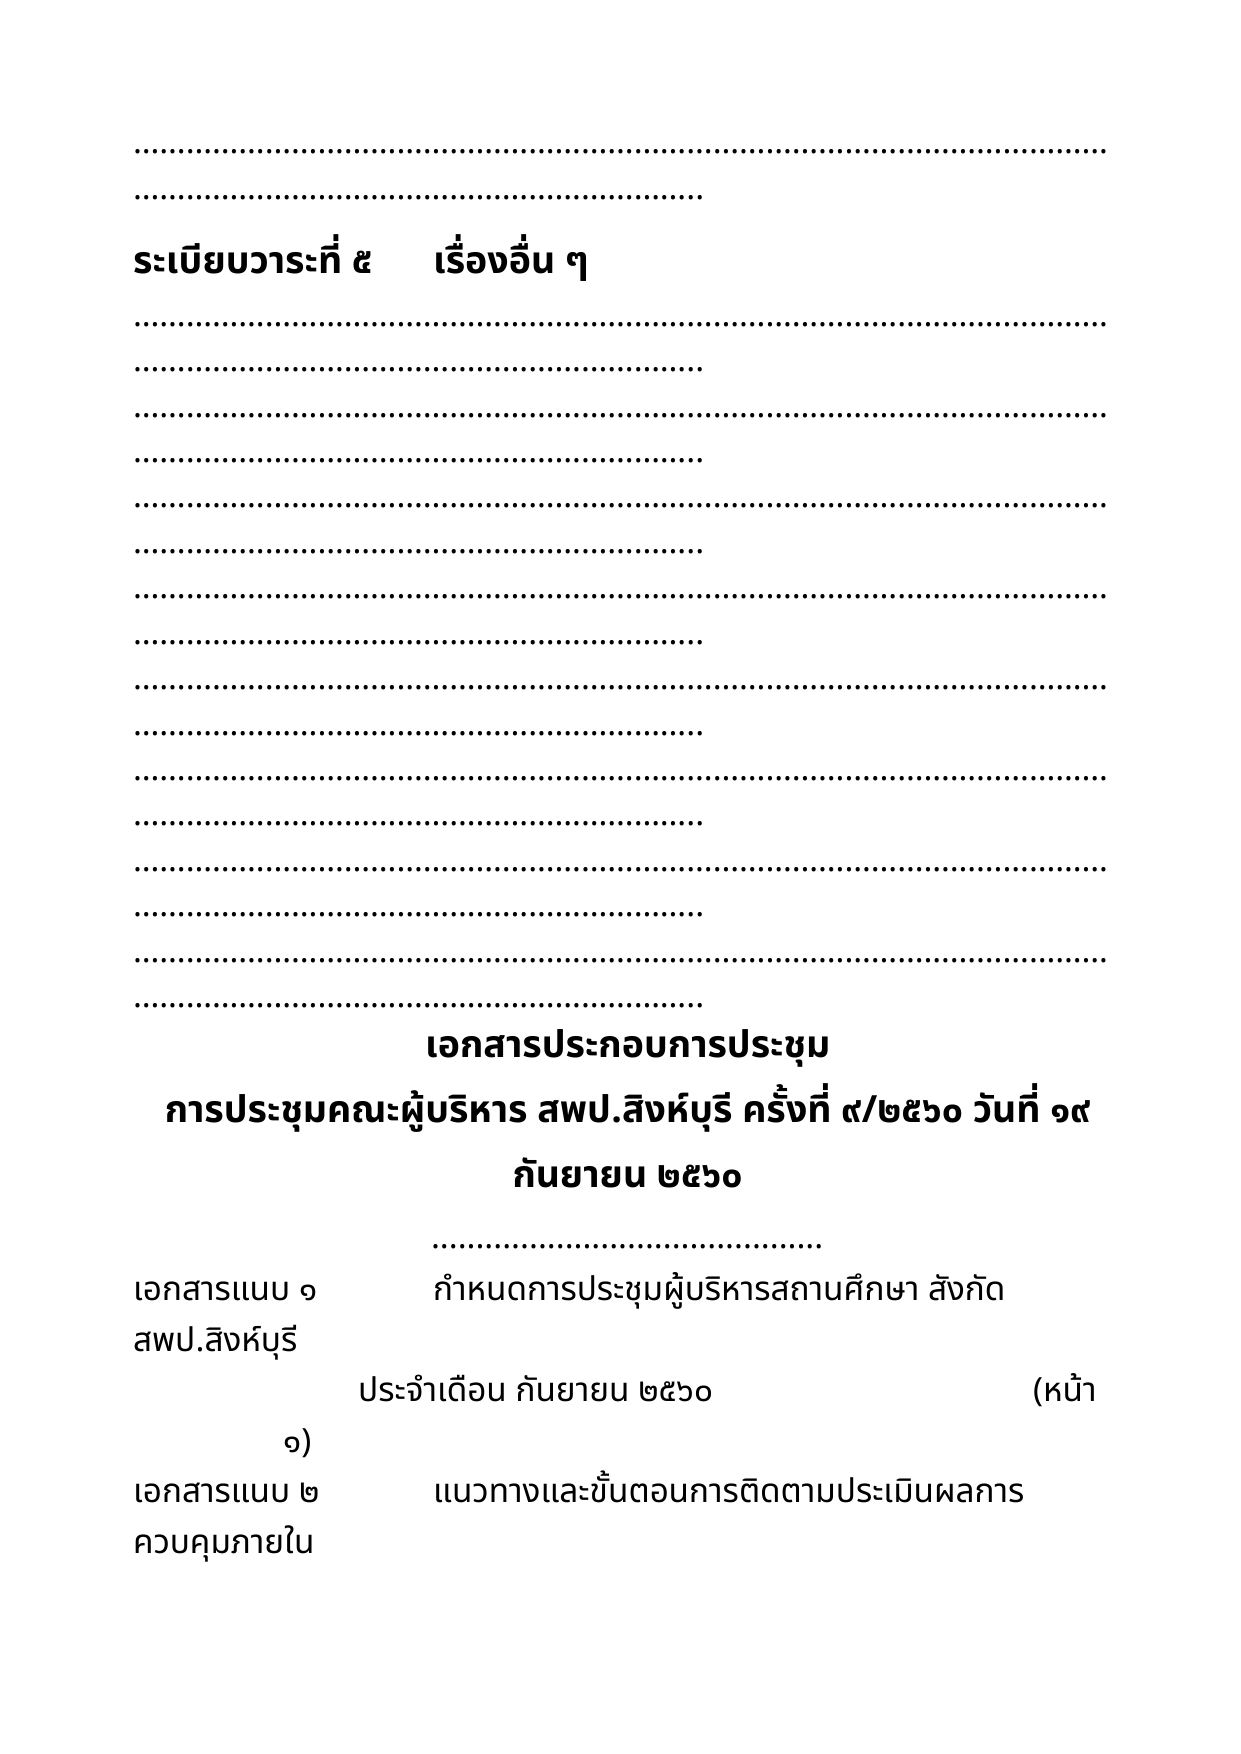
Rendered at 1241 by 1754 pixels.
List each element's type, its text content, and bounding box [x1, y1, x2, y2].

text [133, 118, 1122, 209]
text การประชุมคณะผู้บริหาร สพป.สิงห์บุรี ครั้งที่ ๙/๒๕๖๐ วันที่ ๑๙ กันยายน ๒๕๖๐ [133, 1082, 1122, 1204]
text ประจำเดือน กันยายน ๒๕๖๐ (หน้า ๑) [283, 1366, 1122, 1467]
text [133, 381, 1122, 472]
text ………………………………………………………………………………………………………………………………………………………….. [133, 472, 1122, 563]
text ………………………………………………………………………………………………………………………………………………………….. [133, 926, 1122, 1017]
text ………………………………………………………………………………………………………………………………………………………….. [133, 654, 1122, 745]
text ระเบียบวาระที่ ๕ เรื่องอื่น ๆ [133, 234, 1122, 291]
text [133, 291, 1122, 381]
text ………………………………………………………………………………………………………………………………………………………….. [133, 745, 1122, 836]
text เอกสารแนบ ๒ แนวทางและขั้นตอนการติดตามประเมินผลการควบคุมภายใน [133, 1467, 1122, 1568]
text เอกสารแนบ ๑ กำหนดการประชุมผู้บริหารสถานศึกษา สังกัด สพป.สิงห์บุรี [133, 1265, 1122, 1366]
text เอกสารประกอบการประชุม [133, 1017, 1122, 1074]
text ………………………………………………………………………………………………………………………………………………………….. [133, 563, 1122, 654]
text ………………………………………………………………………………………………………………………………………………………….. [133, 836, 1122, 926]
text ............................................ [133, 1213, 1122, 1258]
